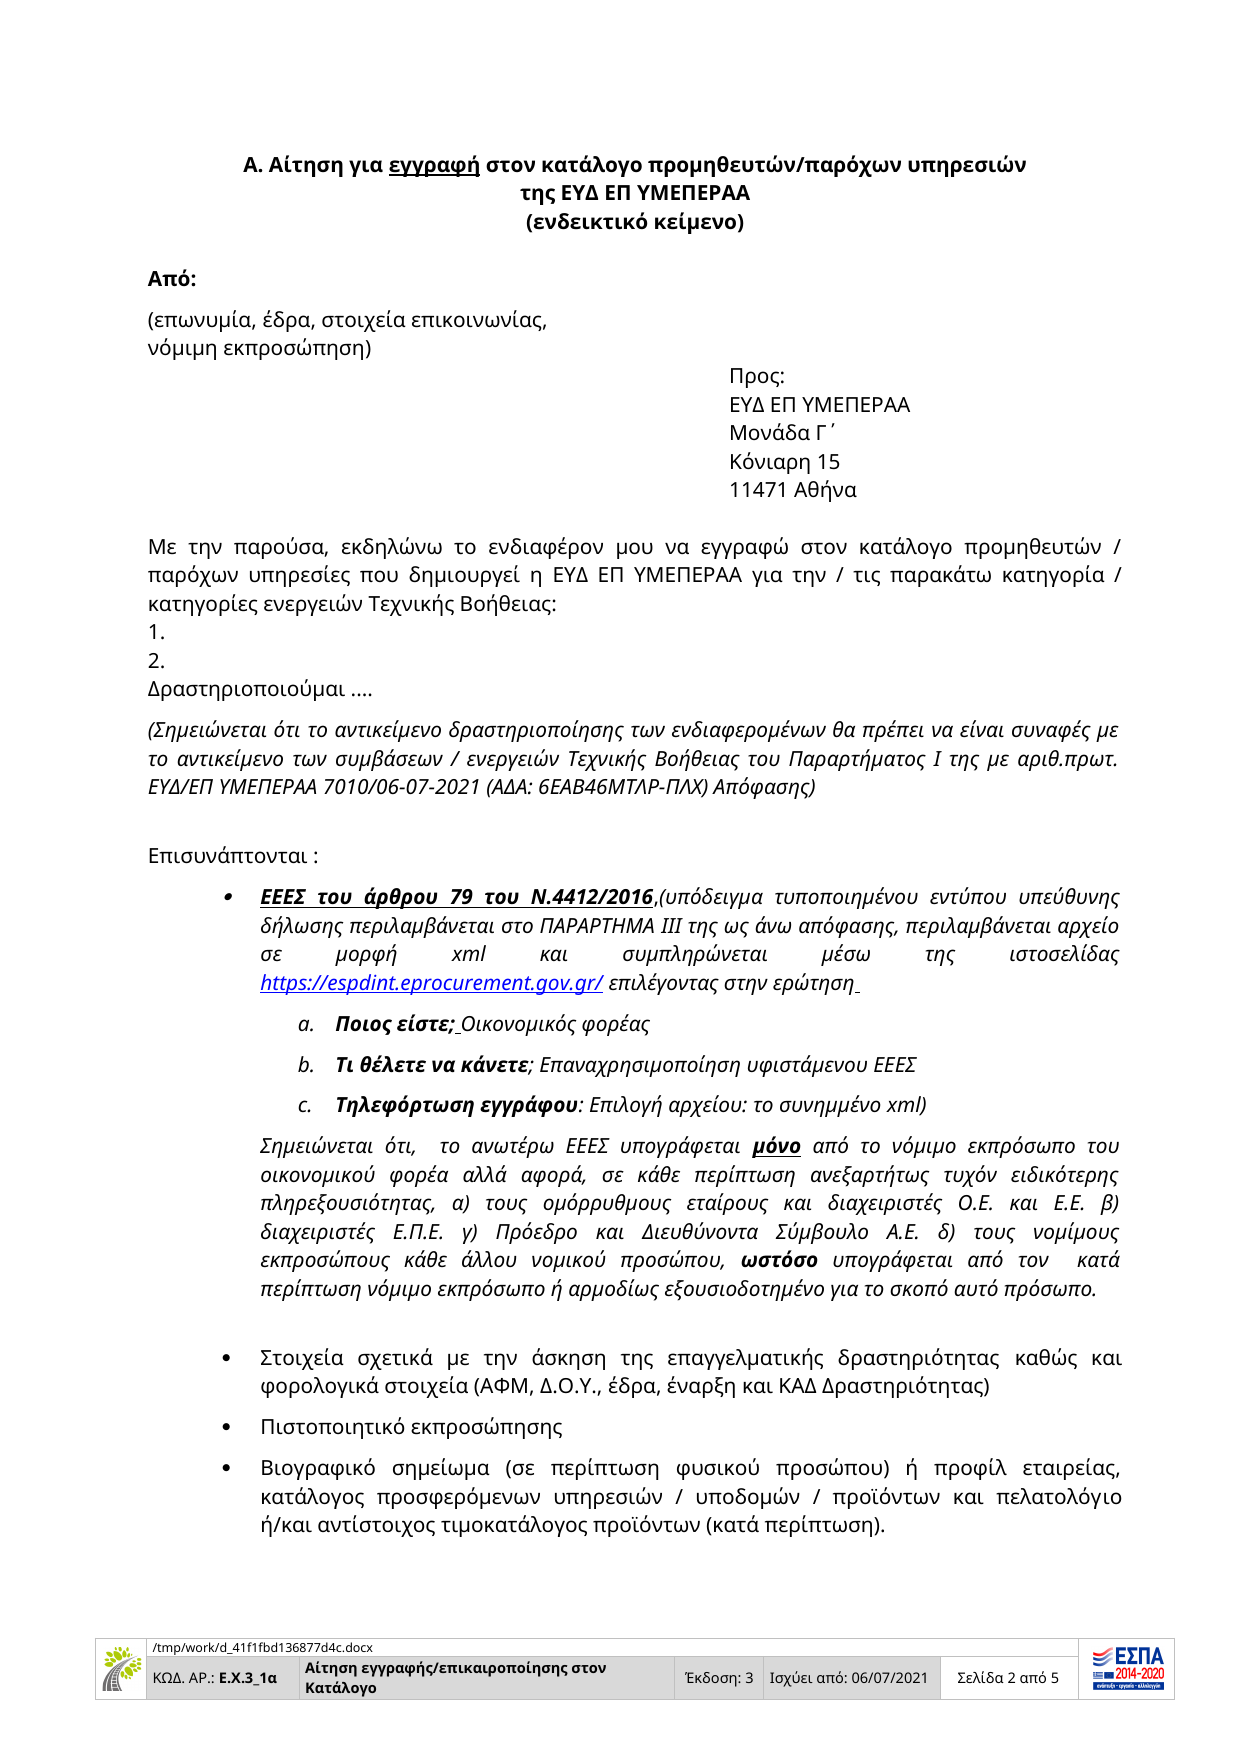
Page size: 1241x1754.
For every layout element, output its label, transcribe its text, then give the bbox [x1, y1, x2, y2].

list Τι θέλετε να κάνετε; Επαναχρησιμοποίηση υφιστάμενου ΕΕΕΣ [298, 1050, 1122, 1078]
text Κόνιαρη 15 [729, 447, 1122, 475]
text νόμιμη εκπροσώπηση) [148, 333, 1122, 362]
text Μονάδα Γ΄ [729, 418, 1122, 447]
text (επωνυμία, έδρα, στοιχεία επικοινωνίας, [148, 305, 1122, 333]
picture [102, 1647, 142, 1691]
text Α. Αίτηση για εγγραφή στον κατάλογο προμηθευτών/παρόχων υπηρεσιών [148, 150, 1122, 178]
list Ποιος είστε; Οικονομικός φορέας [298, 1009, 1122, 1037]
list Πιστοποιητικό εκπροσώπησης [223, 1412, 1122, 1441]
text Δραστηριοποιούμαι .... [148, 674, 1122, 703]
text 2. [148, 646, 1122, 674]
text Με την παρούσα, εκδηλώνω το ενδιαφέρον μου να εγγραφώ στον κατάλογο προμηθευτών / παρόχων υπηρεσίες που δημιουργεί η ΕΥΔ ΕΠ ΥΜΕΠΕΡΑΑ για την / τις παρακάτω κατηγορία / κατηγορίες ενεργειών Τεχνικής Βοήθειας: [148, 532, 1122, 617]
text (Σημειώνεται ότι το αντικείμενο δραστηριοποίησης των ενδιαφερομένων θα πρέπει να είναι συναφές με το αντικείμενο των συμβάσεων / ενεργειών Τεχνικής Βοήθειας του Παραρτήματος Ι της με αριθ.πρωτ. ΕΥΔ/ΕΠ ΥΜΕΠΕΡΑΑ 7010/06-07-2021 (ΑΔΑ: 6ΕΑΒ46ΜΤΛΡ-ΠΛΧ) Απόφασης) [148, 715, 1122, 801]
text Προς: [729, 362, 1122, 390]
list Στοιχεία σχετικά με την άσκηση της επαγγελματικής δραστηριότητας καθώς και φορολογικά στοιχεία (ΑΦΜ, Δ.Ο.Υ., έδρα, έναρξη και ΚΑΔ Δραστηριότητας) [223, 1343, 1122, 1400]
list Βιογραφικό σημείωμα (σε περίπτωση φυσικού προσώπου) ή προφίλ εταιρείας, κατάλογος προσφερόμενων υπηρεσιών / υποδομών / προϊόντων και πελατολόγιο ή/και αντίστοιχος τιμοκατάλογος προϊόντων (κατά περίπτωση). [223, 1453, 1122, 1539]
text Επισυνάπτονται : [148, 842, 1122, 870]
picture [1091, 1646, 1166, 1691]
list Τηλεφόρτωση εγγράφου: Επιλογή αρχείου: το συνημμένο xml) [298, 1091, 1122, 1119]
text Σημειώνεται ότι, το ανωτέρω ΕΕΕΣ υπογράφεται μόνο από το νόμιμο εκπρόσωπο του οικονομικού φορέα αλλά αφορά, σε κάθε περίπτωση ανεξαρτήτως τυχόν ειδικότερης πληρεξουσιότητας, α) τους ομόρρυθμους εταίρους και διαχειριστές Ο.Ε. και Ε.Ε. β) διαχειριστές Ε.Π.Ε. γ) Πρόεδρο και Διευθύνοντα Σύμβουλο Α.Ε. δ) τους νομίμους εκπροσώπους κάθε άλλου νομικού προσώπου, ωστόσο υπογράφεται από τον κατά περίπτωση νόμιμο εκπρόσωπο ή αρμοδίως εξουσιοδοτημένο για το σκοπό αυτό πρόσωπο. [260, 1132, 1122, 1302]
text 11471 Αθήνα [729, 475, 1122, 504]
text (ενδεικτικό κείμενο) [148, 207, 1122, 235]
text ΕΥΔ ΕΠ ΥΜΕΠΕΡΑΑ [729, 390, 1122, 418]
text 1. [148, 617, 1122, 646]
list ΕΕΕΣ του άρθρου 79 του Ν.4412/2016,(υπόδειγμα τυποποιημένου εντύπου υπεύθυνης δήλωσης περιλαμβάνεται στο ΠΑΡΑΡΤΗΜΑ IΙΙ της ως άνω απόφασης, περιλαμβάνεται αρχείο σε μορφή xml και συμπληρώνεται μέσω της ιστοσελίδας https://espdint.eprocurement.gov.gr/ επιλέγοντας στην ερώτηση [223, 882, 1122, 996]
text της ΕΥΔ ΕΠ ΥΜΕΠΕΡΑΑ [148, 178, 1122, 207]
text Από: [148, 264, 1122, 292]
